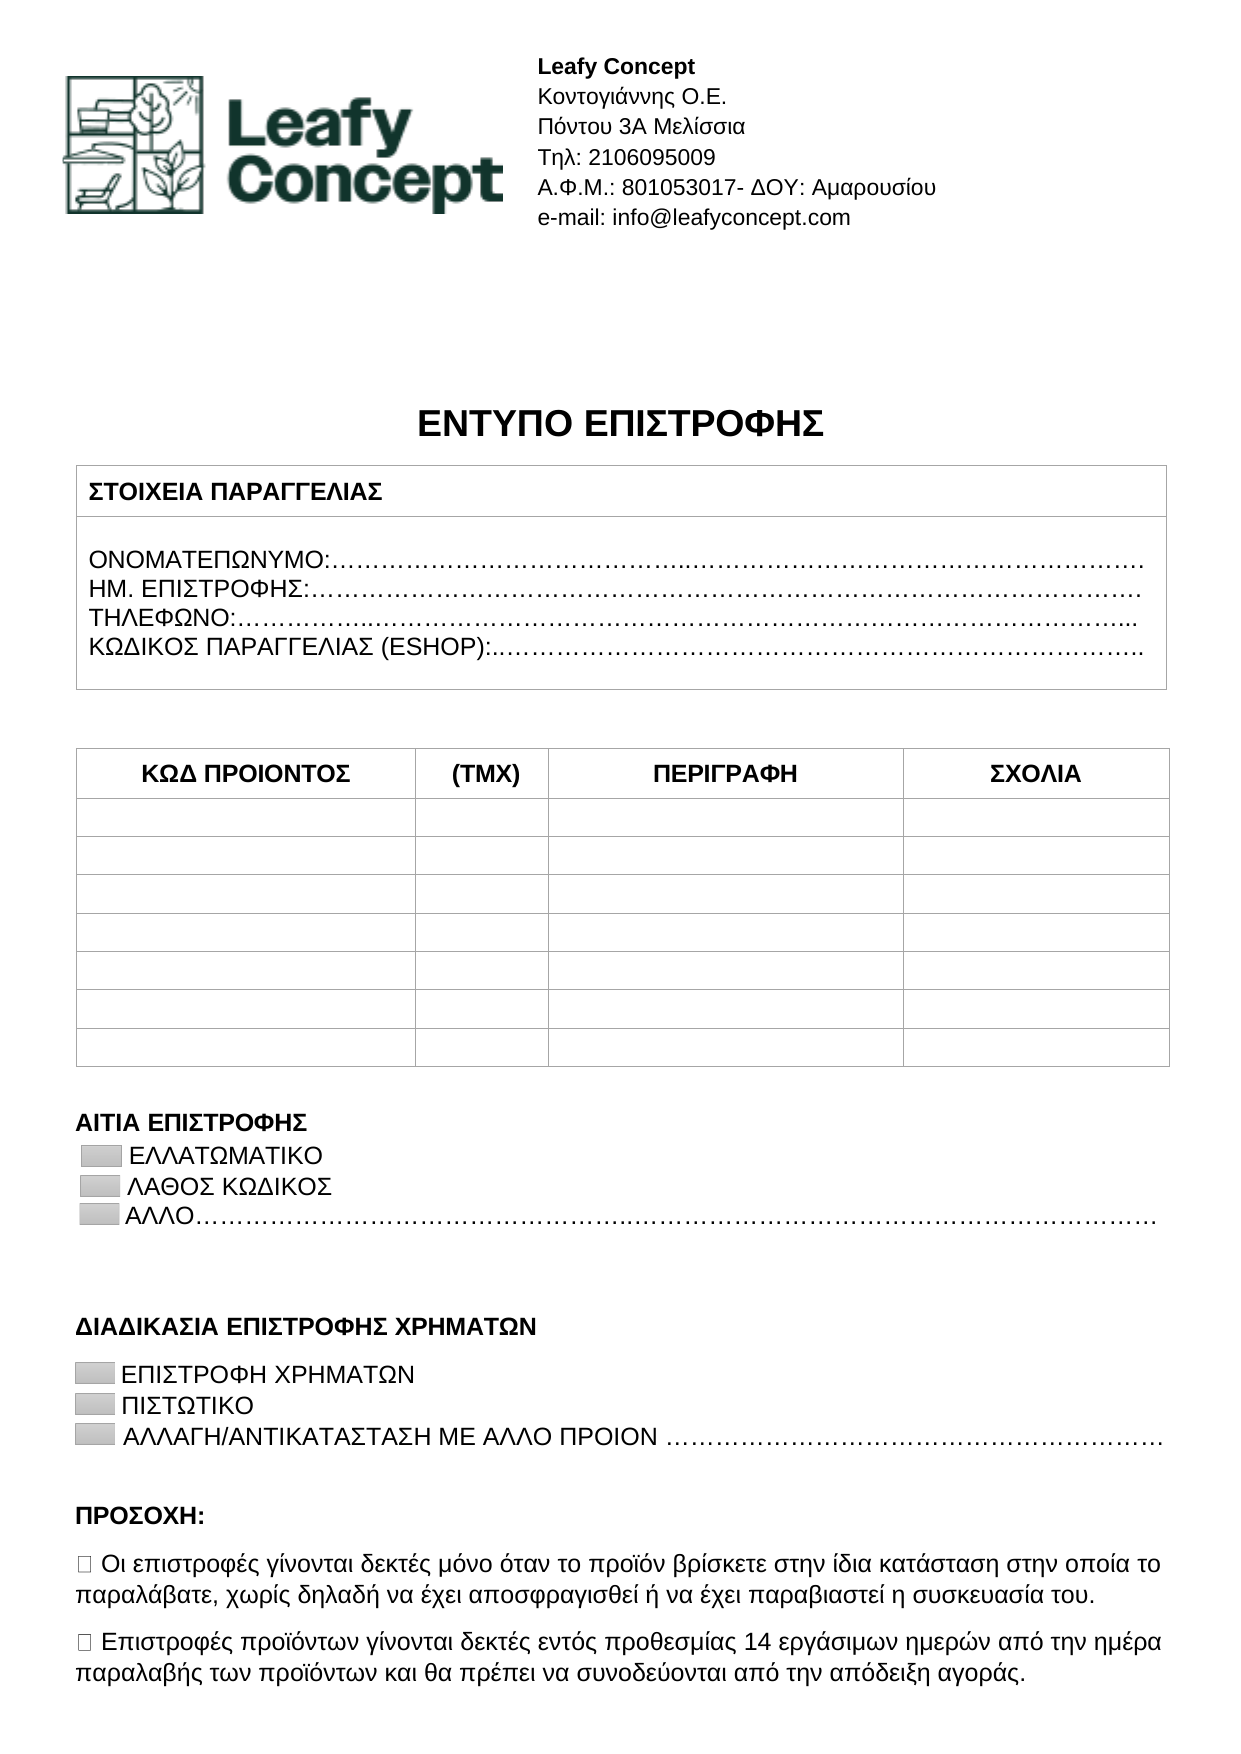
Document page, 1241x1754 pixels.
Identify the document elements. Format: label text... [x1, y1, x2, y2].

picture [62, 76, 503, 214]
title ΕΝΤΥΠΟ ΕΠΙΣΤΡΟΦΗΣ [415, 402, 826, 445]
subtitle ΠΡΟΣΟΧΗ: [75, 1501, 1180, 1529]
table_cell [549, 875, 903, 912]
table_cell [416, 1029, 548, 1066]
table_cell [77, 875, 415, 912]
text ΑΛΛΑΓΗ/ΑΝΤΙΚΑΤΑΣΤΑΣΗ ΜΕ ΑΛΛΟ ΠΡΟΙΟΝ …………………………………………………… [75, 1422, 1180, 1451]
table_cell [77, 914, 415, 951]
table_header ΠΕΡΙΓΡΑΦΗ [549, 749, 903, 798]
table_cell [904, 799, 1169, 836]
table_cell [549, 1029, 903, 1066]
table_cell [549, 914, 903, 951]
text ΑΛΛΟ……………………………………………..……………………………………………………… [79, 1203, 1180, 1230]
subtitle ΑΙΤΙΑ ΕΠΙΣΤΡΟΦΗΣ [75, 1108, 1180, 1137]
table_header ΚΩΔ ΠΡΟΙΟΝΤΟΣ [77, 749, 415, 798]
picture [75, 1362, 115, 1384]
table_cell [77, 837, 415, 874]
table_cell [904, 990, 1169, 1027]
table_cell [549, 799, 903, 836]
picture [79, 1203, 120, 1225]
table_cell [416, 837, 548, 874]
picture [75, 1393, 115, 1415]
table_cell [549, 837, 903, 874]
table_cell [416, 952, 548, 989]
table_cell [77, 952, 415, 989]
subtitle ΔΙΑΔΙΚΑΣΙΑ ΕΠΙΣΤΡΟΦΗΣ ΧΡΗΜΑΤΩΝ [75, 1312, 1180, 1341]
text Οι επιστροφές γίνονται δεκτές μόνο όταν το προϊόν βρίσκετε στην ίδια κατάσταση στην οποία το παραλάβατε, χωρίς δηλαδή να έχει αποσφραγισθεί ή να έχει παραβιαστεί η συσκευασία του. [75, 1548, 1180, 1608]
table_cell [904, 837, 1169, 874]
table_cell [416, 990, 548, 1027]
text Επιστροφές προϊόντων γίνονται δεκτές εντός προθεσμίας 14 εργάσιμων ημερών από την ημέρα παραλαβής των προϊόντων και θα πρέπει να συνοδεύονται από την απόδειξη αγοράς. [75, 1627, 1180, 1687]
table_cell [549, 952, 903, 989]
table_cell [416, 875, 548, 912]
table_header ΣΤΟΙΧΕΙΑ ΠΑΡΑΓΓΕΛΙΑΣ [77, 466, 1166, 516]
table_cell [416, 914, 548, 951]
text ΕΛΛΑΤΩΜΑΤΙΚΟ ΛΑΘΟΣ ΚΩΔΙΚΟΣ [80, 1141, 360, 1202]
table_cell [77, 799, 415, 836]
picture [82, 1146, 121, 1166]
table_cell [77, 990, 415, 1027]
table_header (ΤΜΧ) [416, 749, 548, 798]
table_cell [904, 1029, 1169, 1066]
picture [80, 1175, 121, 1197]
picture [75, 1423, 115, 1445]
table_cell [904, 914, 1169, 951]
table_cell [549, 990, 903, 1027]
table_cell [77, 1029, 415, 1066]
table_cell ΟΝΟΜΑΤΕΠΩΝΥΜΟ:……………………………………..………………………………………………. ΗΜ. ΕΠΙΣΤΡΟΦΗΣ:………………………………………………………………………………………. ΤΗΛΕΦΩΝΟ:……………..………………………………………………………………………………... ΚΩΔΙΚΟΣ ΠΑΡΑΓΓΕΛΙΑΣ (ESHOP):..………………………………………………………………….. [77, 517, 1166, 688]
table_cell [904, 952, 1169, 989]
table_cell [416, 799, 548, 836]
table_cell [904, 875, 1169, 912]
table_header ΣΧΟΛΙΑ [904, 749, 1169, 798]
text ΕΠΙΣΤΡΟΦΗ ΧΡΗΜΑΤΩΝ ΠΙΣΤΩΤΙΚΟ [75, 1360, 451, 1420]
